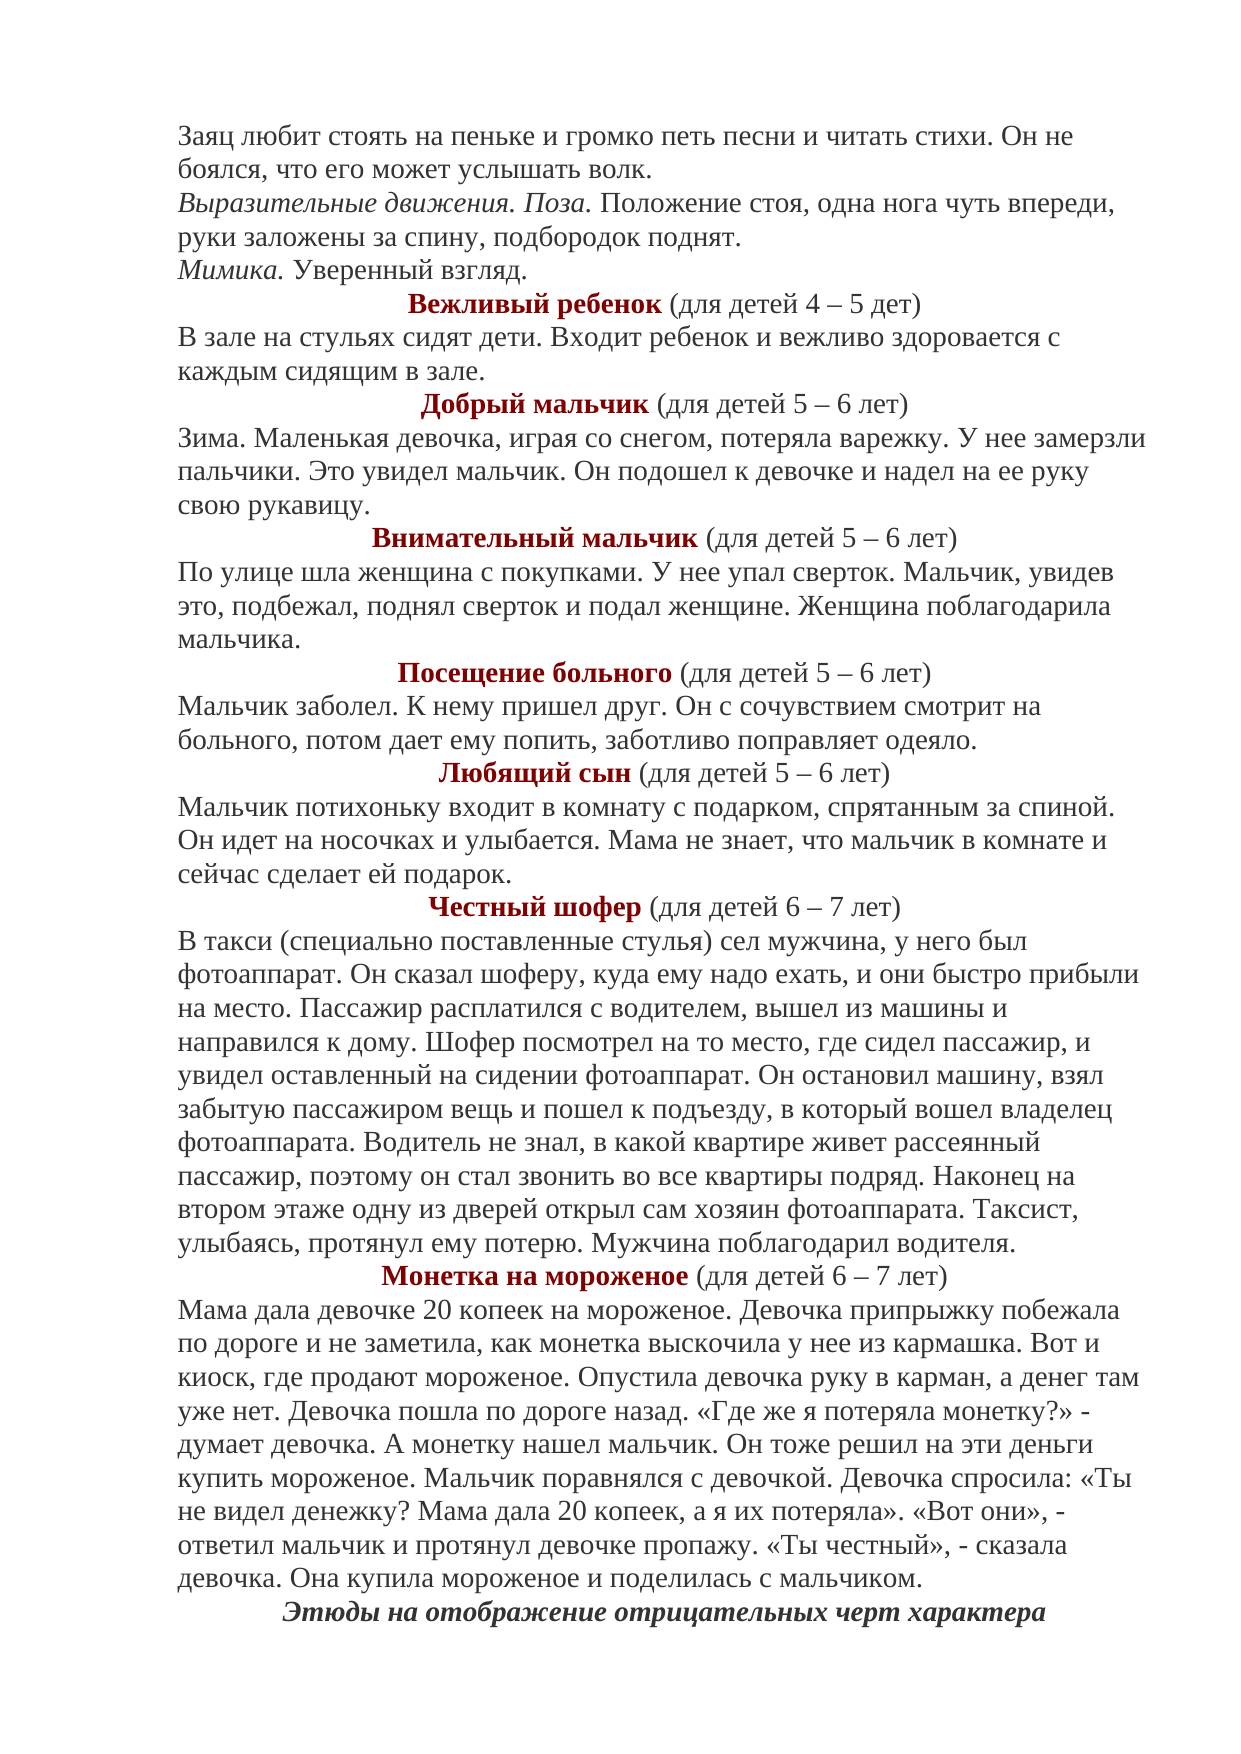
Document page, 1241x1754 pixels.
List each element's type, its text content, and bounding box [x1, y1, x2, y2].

text Мальчик заболел. К нему пришел друг. Он с сочувствием смотрит на больного, потом дает ему попить, заботливо поправляет одеяло. [177, 688, 1152, 755]
text Посещение больного (для детей 5 – 6 лет) [177, 655, 1152, 688]
text Зима. Маленькая девочка, играя со снегом, потеряла варежку. У нее замерзли пальчики. Это увидел мальчик. Он подошел к девочке и надел на ее руку свою рукавицу. [177, 420, 1152, 521]
text Добрый мальчик (для детей 5 – 6 лет) [177, 386, 1152, 420]
text Мимика. Уверенный взгляд. [177, 252, 1152, 286]
text В такси (специально поставленные стулья) сел мужчина, у него был фотоаппарат. Он сказал шоферу, куда ему надо ехать, и они быстро прибыли на место. Пассажир расплатился с водителем, вышел из машины и направился к дому. Шофер посмотрел на то место, где сидел пассажир, и увидел оставленный на сидении фотоаппарат. Он остановил машину, взял забытую пассажиром вещь и пошел к подъезду, в который вошел владелец фотоаппарата. Водитель не знал, в какой квартире живет рассеянный пассажир, поэтому он стал звонить во все квартиры подряд. Наконец на втором этаже одну из дверей открыл сам хозяин фотоаппарата. Таксист, улыбаясь, протянул ему потерю. Мужчина поблагодарил водителя. [177, 923, 1152, 1258]
text Выразительные движения. Поза. Положение стоя, одна нога чуть впереди, руки заложены за спину, подбородок поднят. [177, 185, 1152, 252]
text Монетка на мороженое (для детей 6 – 7 лет) [177, 1258, 1152, 1292]
text Мальчик потихоньку входит в комнату с подарком, спрятанным за спиной. Он идет на носочках и улыбается. Мама не знает, что мальчик в комнате и сейчас сделает ей подарок. [177, 789, 1152, 889]
text Мама дала девочке 20 копеек на мороженое. Девочка припрыжку побежала по дороге и не заметила, как монетка выскочила у нее из кармашка. Вот и киоск, где продают мороженое. Опустила девочка руку в карман, а денег там уже нет. Девочка пошла по дороге назад. «Где же я потеряла монетку?» - думает девочка. А монетку нашел мальчик. Он тоже решил на эти деньги купить мороженое. Мальчик поравнялся с девочкой. Девочка спросила: «Ты не видел денежку? Мама дала 20 копеек, а я их потеряла». «Вот они», - ответил мальчик и протянул девочке пропажу. «Ты честный», - сказала девочка. Она купила мороженое и поделилась с мальчиком. [177, 1292, 1152, 1594]
text Заяц любит стоять на пеньке и громко петь песни и читать стихи. Он не боялся, что его может услышать волк. [177, 118, 1152, 185]
text Вежливый ребенок (для детей 4 – 5 дет) [177, 286, 1152, 319]
text В зале на стульях сидят дети. Входит ребенок и вежливо здоровается с каждым сидящим в зале. [177, 319, 1152, 386]
text Любящий сын (для детей 5 – 6 лет) [177, 755, 1152, 789]
text Честный шофер (для детей 6 – 7 лет) [177, 889, 1152, 923]
text Внимательный мальчик (для детей 5 – 6 лет) [177, 521, 1152, 554]
text Этюды на отображение отрицательных черт характера [177, 1594, 1152, 1627]
text По улице шла женщина с покупками. У нее упал сверток. Мальчик, увидев это, подбежал, поднял сверток и подал женщине. Женщина поблагодарила мальчика. [177, 554, 1152, 655]
